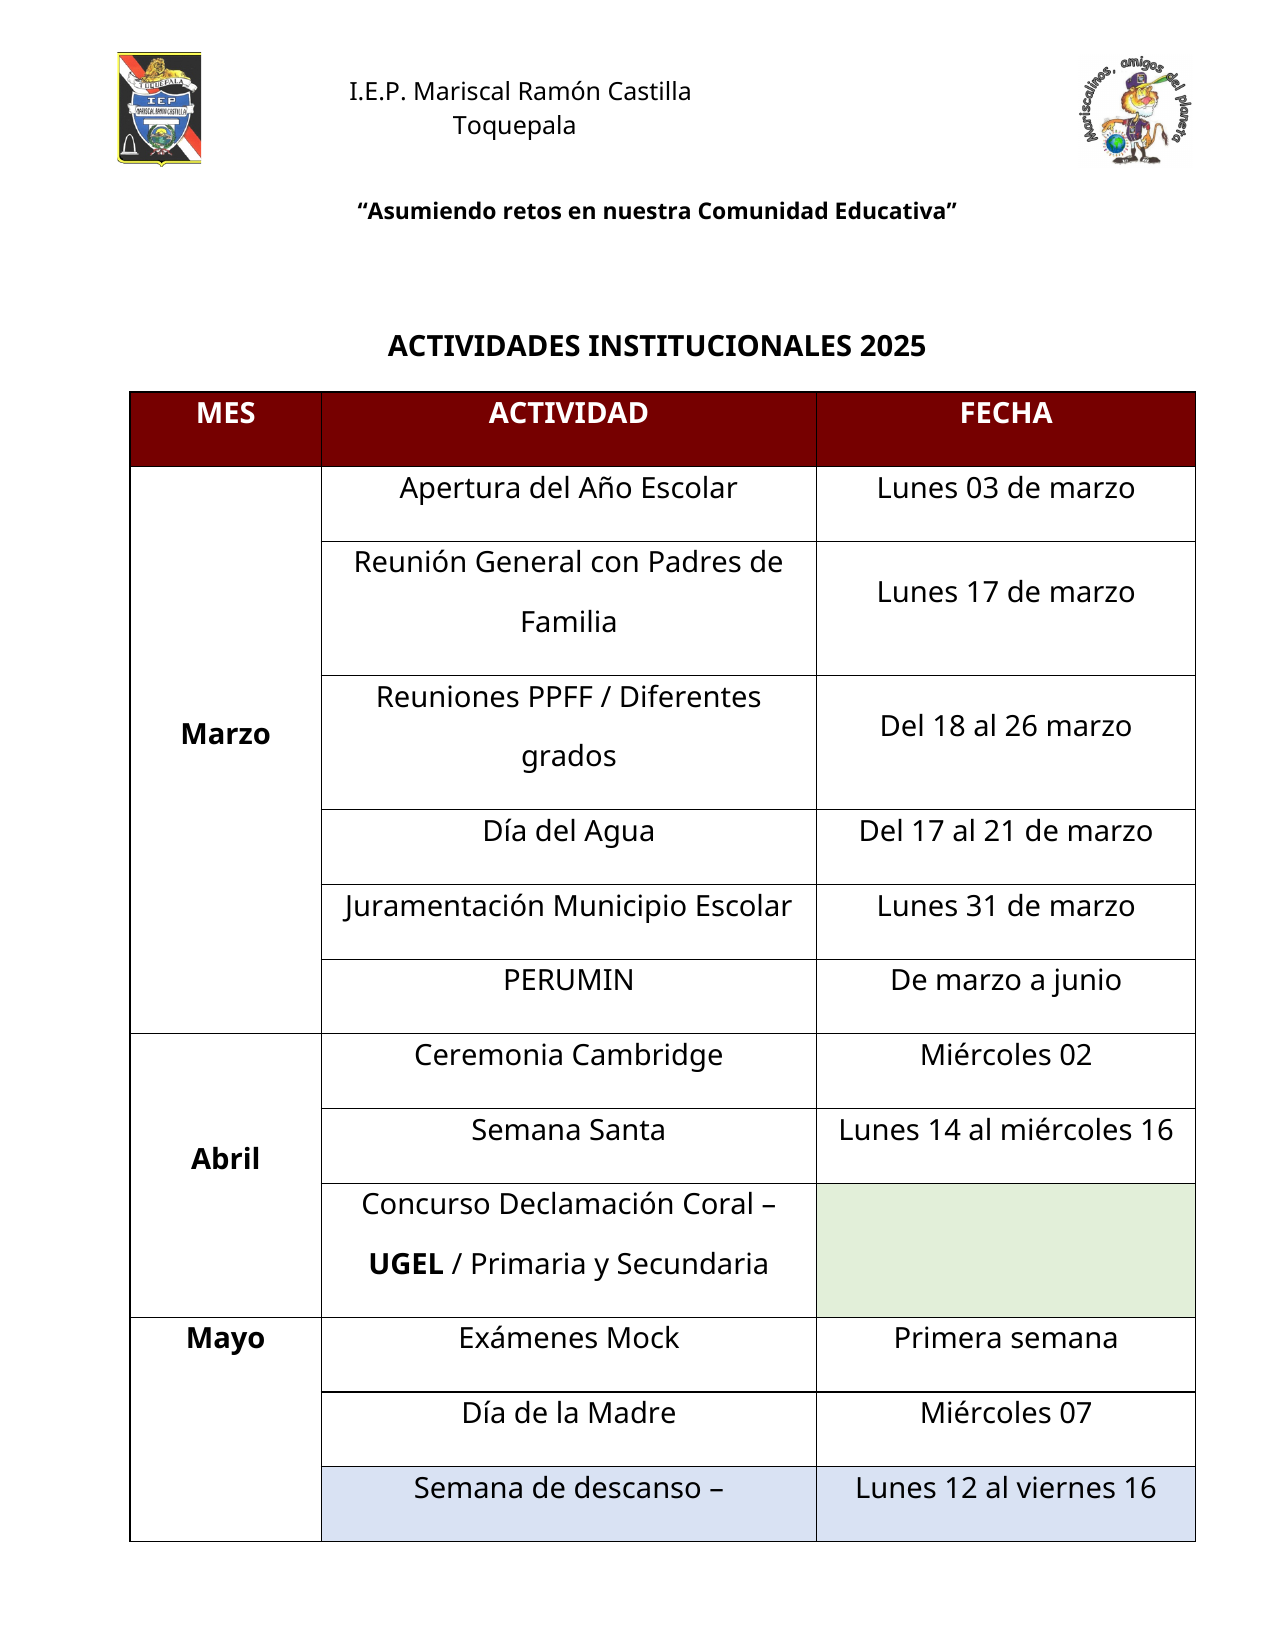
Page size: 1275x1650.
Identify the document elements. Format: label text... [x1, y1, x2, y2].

picture [116, 52, 201, 166]
table_cell Semana de descanso – Estudiantes Semana de Gestión – Personal MRC [322, 1467, 816, 1541]
picture [1078, 54, 1194, 168]
table_cell Del 18 al 26 marzo [817, 676, 1195, 809]
text “Asumiendo retos en nuestra Comunidad Educativa” [118, 195, 1196, 226]
table_cell Marzo [131, 467, 321, 1033]
table_cell Reunión General con Padres de Familia [322, 542, 816, 675]
table_cell Lunes 14 al miércoles 16 [817, 1109, 1195, 1182]
table_cell Reuniones PPFF / Diferentes grados [322, 676, 816, 809]
table_cell Mayo [131, 1318, 321, 1541]
table_cell Juramentación Municipio Escolar [322, 885, 816, 958]
table_header MES [131, 393, 321, 466]
table_cell De marzo a junio [817, 960, 1195, 1033]
table_cell Concurso Declamación Coral – UGEL / Primaria y Secundaria [322, 1184, 816, 1317]
table_cell Lunes 03 de marzo [817, 467, 1195, 541]
table_cell Del 17 al 21 de marzo [817, 810, 1195, 884]
table_cell Abril [131, 1034, 321, 1317]
table_cell Lunes 31 de marzo [817, 885, 1195, 958]
table_header ACTIVIDAD [322, 393, 816, 466]
table_cell Apertura del Año Escolar [322, 467, 816, 541]
table_cell Ceremonia Cambridge [322, 1034, 816, 1108]
table_cell Primera semana [817, 1318, 1195, 1391]
table_header FECHA [817, 393, 1195, 466]
table_cell Día de la Madre [322, 1393, 816, 1466]
text ACTIVIDADES INSTITUCIONALES 2025 [118, 325, 1196, 364]
table_cell Semana Santa [322, 1109, 816, 1182]
table_cell Miércoles 07 [817, 1393, 1195, 1466]
table_cell Lunes 17 de marzo [817, 542, 1195, 675]
table_cell Exámenes Mock [322, 1318, 816, 1391]
table_cell Miércoles 02 [817, 1034, 1195, 1108]
table_cell Día del Agua [322, 810, 816, 884]
table_cell PERUMIN [322, 960, 816, 1033]
table_cell Lunes 12 al viernes 16 [817, 1467, 1195, 1541]
table_cell [817, 1184, 1195, 1317]
